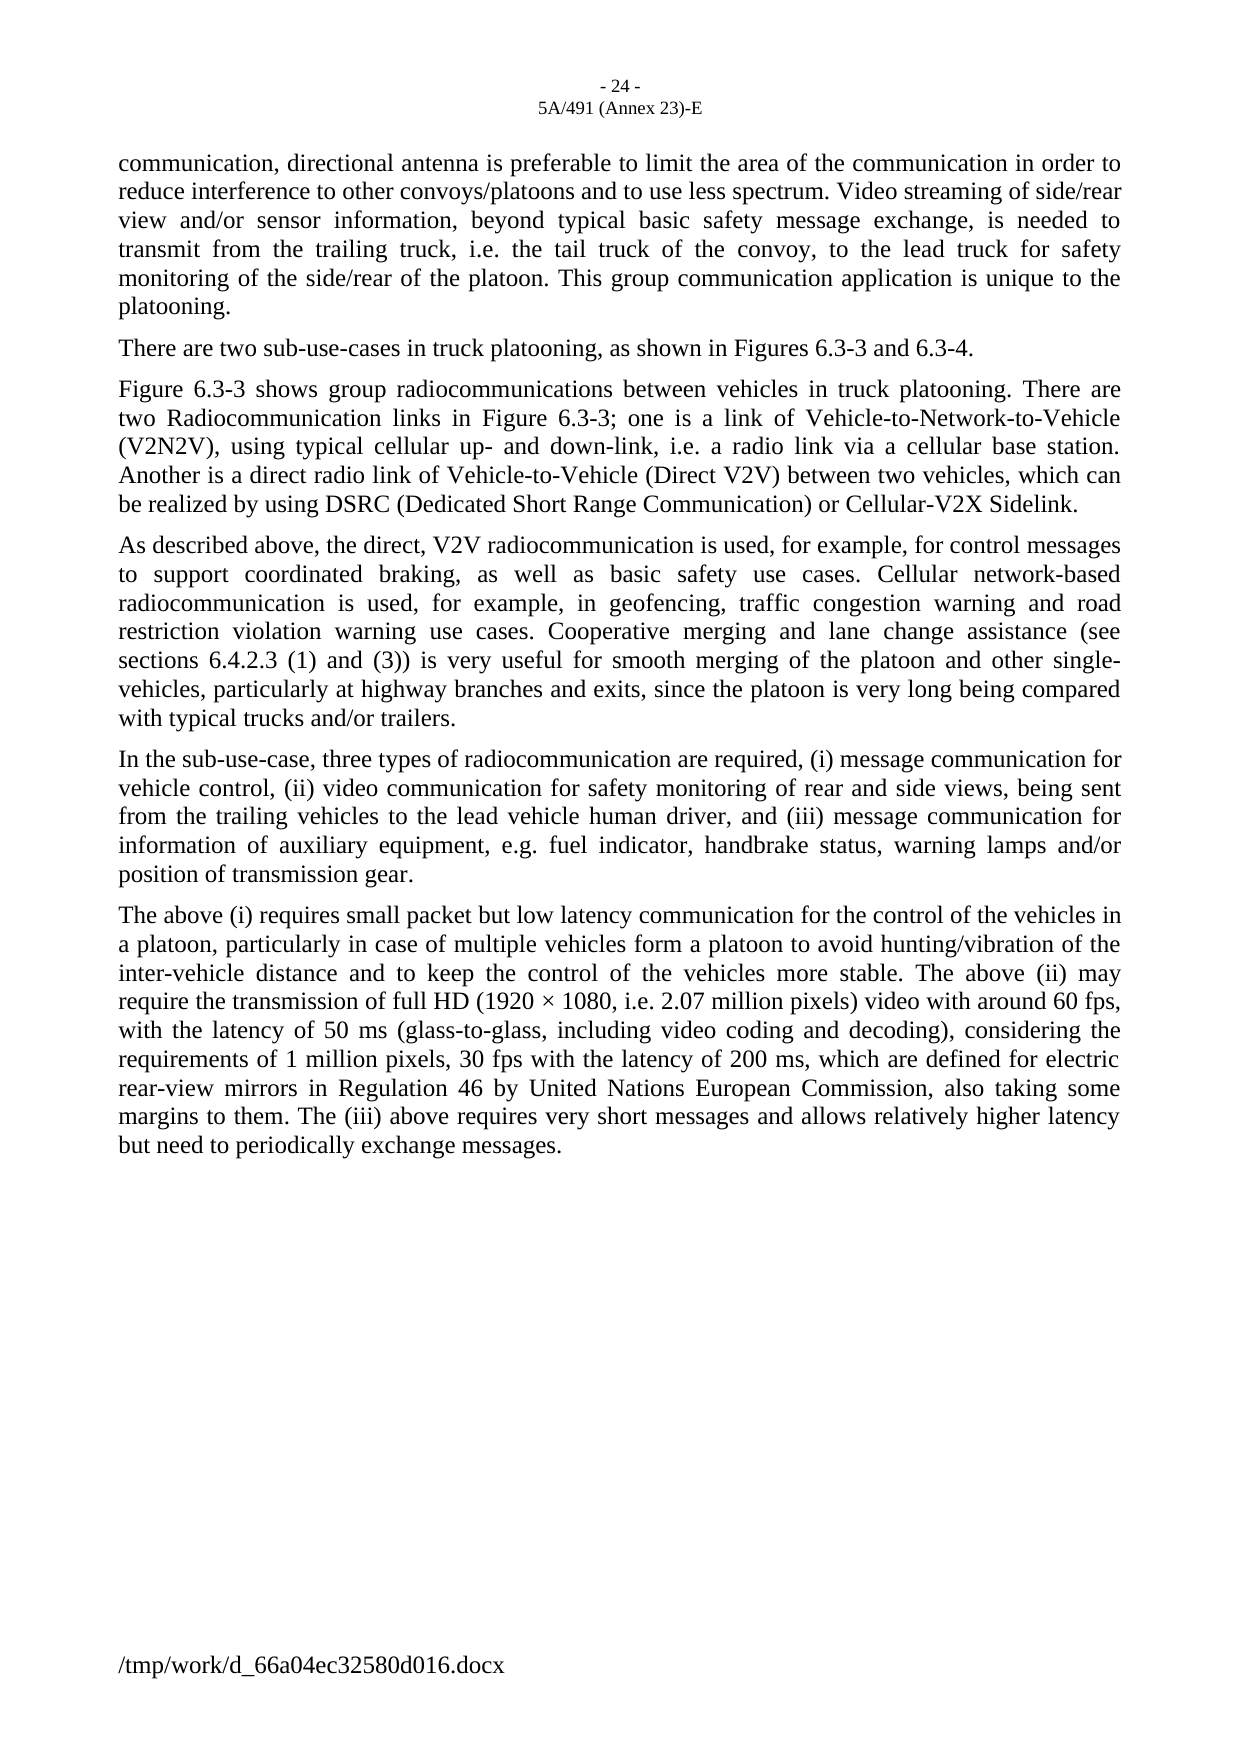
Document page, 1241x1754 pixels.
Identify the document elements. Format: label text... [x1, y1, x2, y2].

text In the sub-use-case, three types of radiocommunication are required, (i) message communication for vehicle control, (ii) video communication for safety monitoring of rear and side views, being sent from the trailing vehicles to the lead vehicle human driver, and (iii) message communication for information of auxiliary equipment, e.g. fuel indicator, handbrake status, warning lamps and/or position of transmission gear. [118, 744, 1122, 888]
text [118, 148, 1122, 320]
text There are two sub-use-cases in truck platooning, as shown in Figures 6.3-3 and 6.3-4. [118, 333, 1122, 361]
text The above (i) requires small packet but low latency communication for the control of the vehicles in a platoon, particularly in case of multiple vehicles form a platoon to avoid hunting/vibration of the inter-vehicle distance and to keep the control of the vehicles more stable. The above (ii) may require the transmission of full HD (1920 × 1080, i.e. 2.07 million pixels) video with around 60 fps, with the latency of 50 ms (glass-to-glass, including video coding and decoding), considering the requirements of 1 million pixels, 30 fps with the latency of 200 ms, which are defined for electric rear-view mirrors in Regulation 46 by United Nations European Commission, also taking some margins to them. The (iii) above requires very short messages and allows relatively higher latency but need to periodically exchange messages. [118, 900, 1122, 1159]
text As described above, the direct, V2V radiocommunication is used, for example, for control messages to support coordinated braking, as well as basic safety use cases. Cellular network-based radiocommunication is used, for example, in geofencing, traffic congestion warning and road restriction violation warning use cases. Cooperative merging and lane change assistance (see sections 6.4.2.3 (1) and (3)) is very useful for smooth merging of the platoon and other single-vehicles, particularly at highway branches and exits, since the platoon is very long being compared with typical trucks and/or trailers. [118, 530, 1122, 731]
text Figure 6.3-3 shows group radiocommunications between vehicles in truck platooning. There are two Radiocommunication links in Figure 6.3-3; one is a link of Vehicle-to-Network-to-Vehicle (V2N2V), using typical cellular up- and down-link, i.e. a radio link via a cellular base station. Another is a direct radio link of Vehicle-to-Vehicle (Direct V2V) between two vehicles, which can be realized by using DSRC (Dedicated Short Range Communication) or Cellular-V2X Sidelink. [118, 374, 1122, 518]
